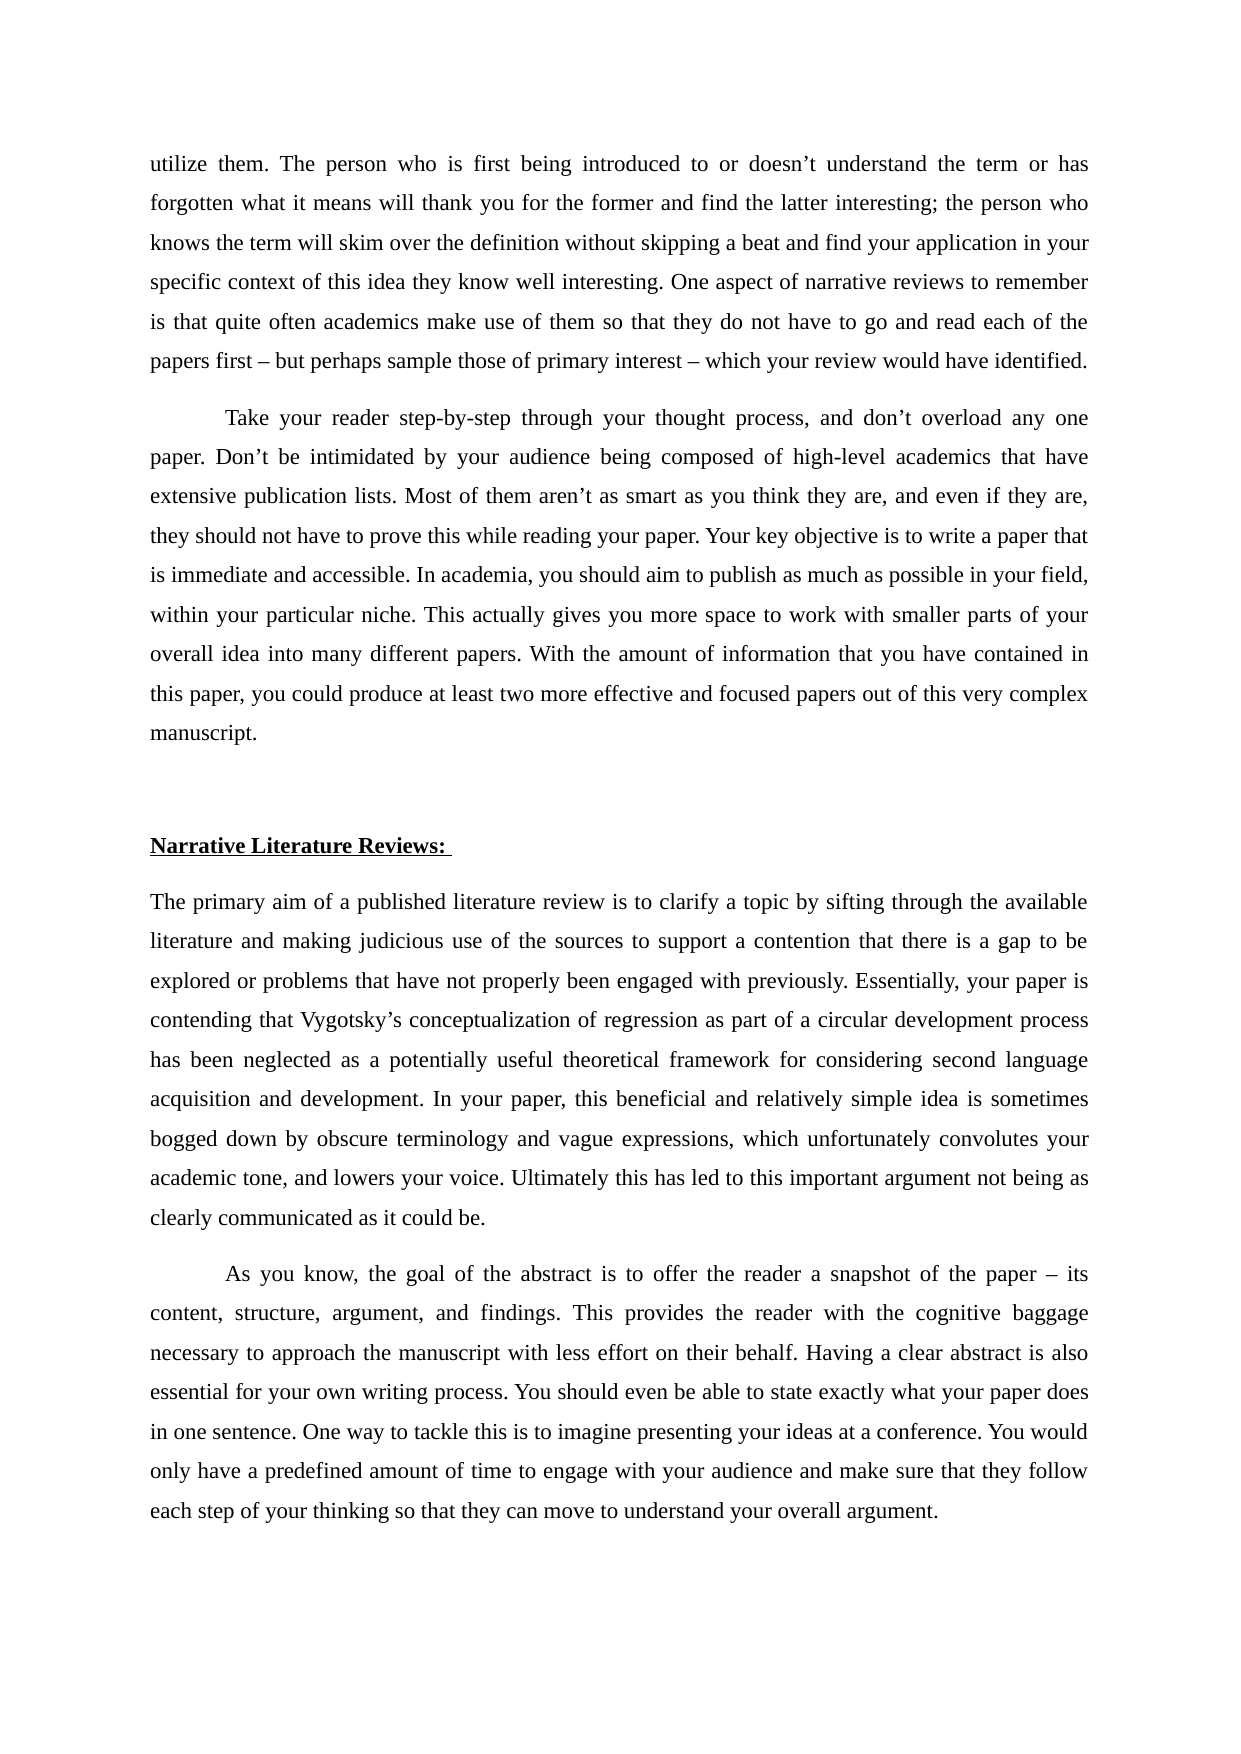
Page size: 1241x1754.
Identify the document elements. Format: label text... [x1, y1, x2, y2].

text The primary aim of a published literature review is to clarify a topic by sifting through the available literature and making judicious use of the sources to support a contention that there is a gap to be explored or problems that have not properly been engaged with previously. Essentially, your paper is contending that Vygotsky’s conceptualization of regression as part of a circular development process has been neglected as a potentially useful theoretical framework for considering second language acquisition and development. In your paper, this beneficial and relatively simple idea is sometimes bogged down by obscure terminology and vague expressions, which unfortunately convolutes your academic tone, and lowers your voice. Ultimately this has led to this important argument not being as clearly communicated as it could be. [150, 888, 1090, 1230]
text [150, 150, 1090, 374]
text Take your reader step-by-step through your thought process, and don’t overload any one paper. Don’t be intimidated by your audience being composed of high-level academics that have extensive publication lists. Most of them aren’t as smart as you think they are, and even if they are, they should not have to prove this while reading your paper. Your key objective is to write a paper that is immediate and accessible. In academia, you should aim to publish as much as possible in your field, within your particular niche. This actually gives you more space to work with smaller parts of your overall idea into many different papers. With the amount of information that you have contained in this paper, you could produce at least two more effective and focused papers out of this very complex manuscript. [150, 403, 1090, 746]
text As you know, the goal of the abstract is to offer the reader a snapshot of the paper – its content, structure, argument, and findings. This provides the reader with the cognitive baggage necessary to approach the manuscript with less effort on their behalf. Having a clear abstract is also essential for your own writing process. You should even be able to state exactly what your paper does in one sentence. One way to tackle this is to imagine presenting your ideas at a conference. You would only have a predefined amount of time to engage with your audience and make sure that they follow each step of your thinking so that they can move to understand your overall argument. [150, 1260, 1090, 1523]
text Narrative Literature Reviews: [150, 832, 1090, 858]
